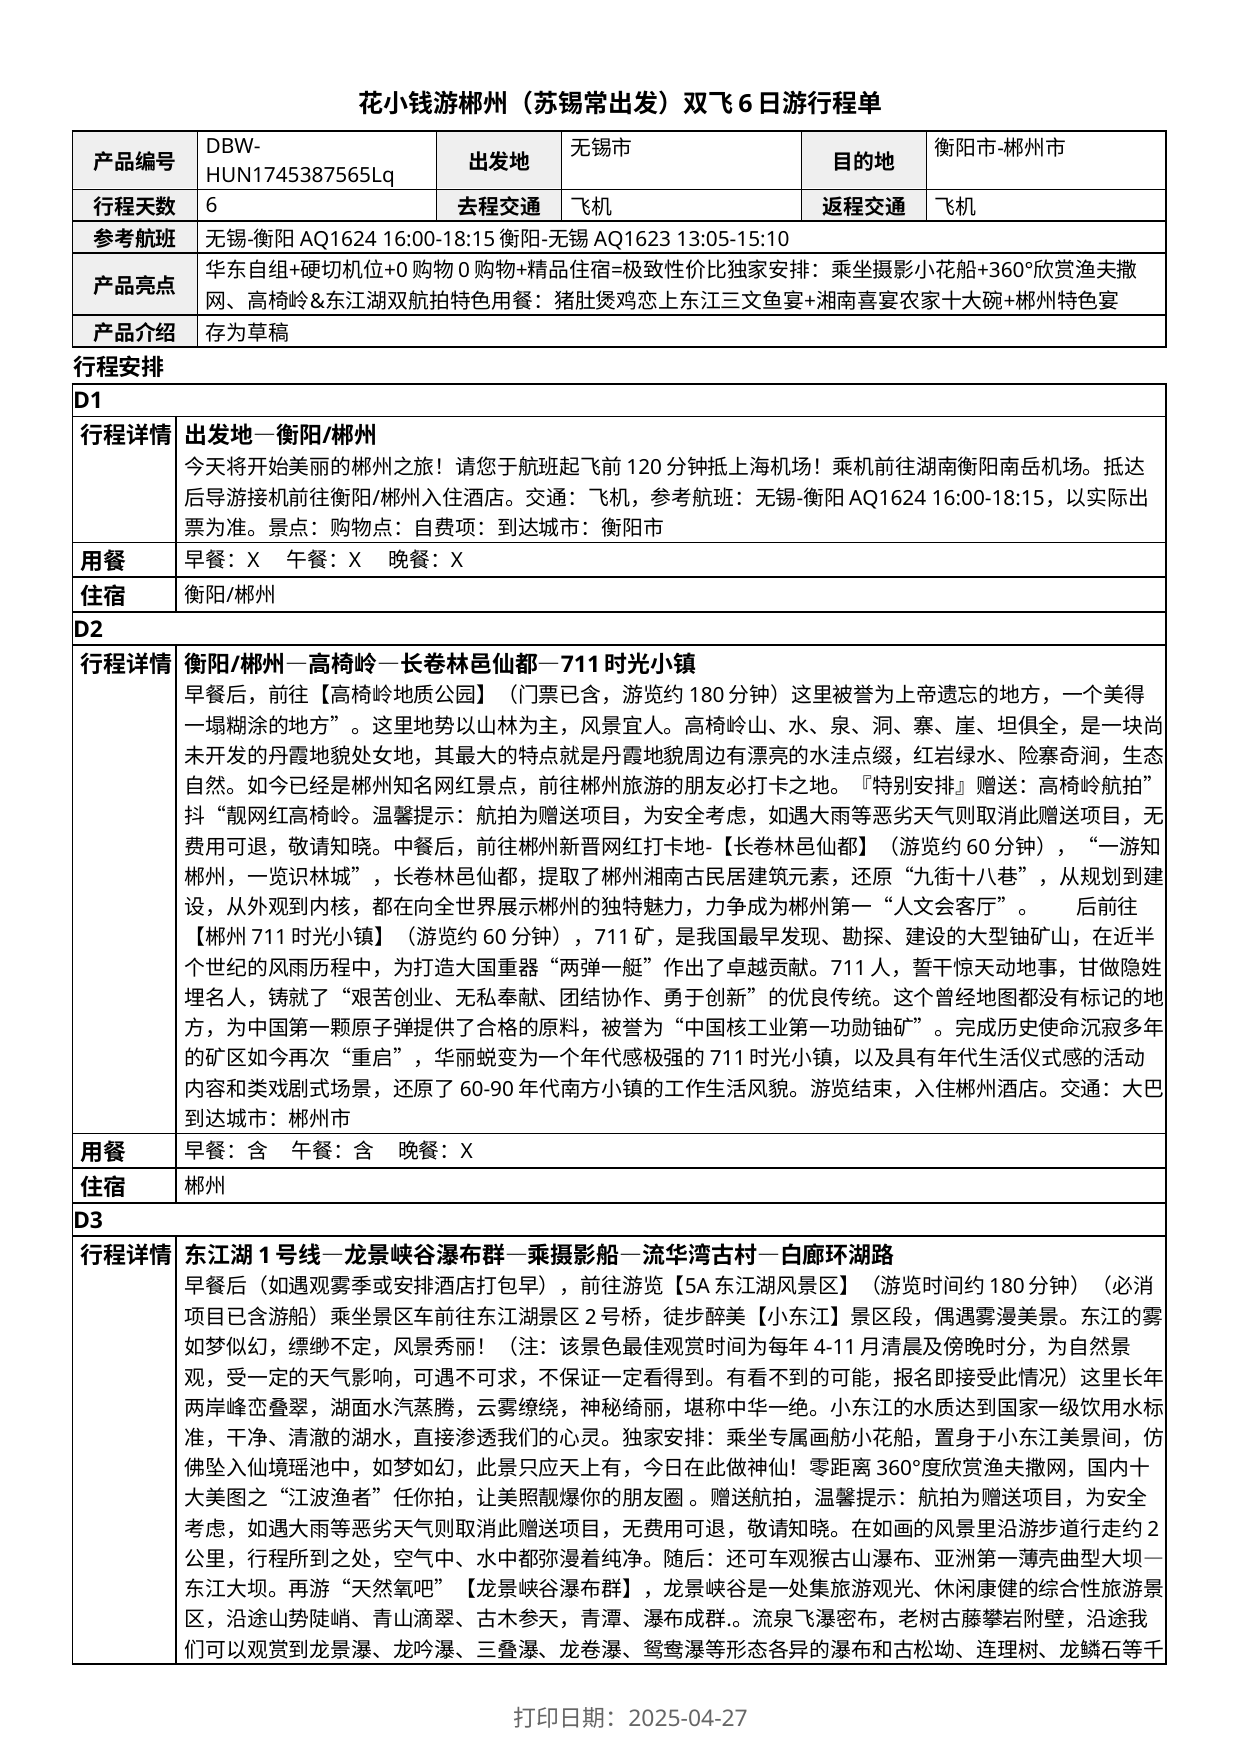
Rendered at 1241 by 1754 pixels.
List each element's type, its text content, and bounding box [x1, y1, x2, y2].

table_header 无锡市 [562, 132, 801, 188]
table_cell 行程详情 [73, 417, 175, 541]
table_cell 返程交通 [802, 190, 926, 220]
table_cell 存为草稿 [198, 316, 1165, 346]
table_cell D3 [73, 1204, 1165, 1235]
table_cell 郴州 [177, 1169, 1165, 1202]
table_cell 产品亮点 [73, 254, 197, 314]
table_header DBW-HUN1745387565Lq [198, 132, 436, 188]
table_cell 行程详情 [73, 1237, 175, 1663]
table_cell 飞机 [927, 190, 1165, 220]
table_cell 出发地—衡阳/郴州 今天将开始美丽的郴州之旅！请您于航班起飞前120分钟抵上海机场！乘机前往湖南衡阳南岳机场。 [177, 417, 1165, 541]
table_cell 参考航班 [73, 222, 197, 252]
table_cell 华东自组+硬切机位+0购物0购物+精品住宿=极致性价比 [198, 254, 1165, 314]
table_cell 衡阳/郴州—高椅岭—长卷林邑仙都—711时光小镇 早餐后，前往【高椅岭地质公园】（门票已含，游览约180分钟）这里被誉为上帝遗忘的地方，一个美得一塌糊涂的地方”。这里地势以山林为主，风景宜人。高椅岭山、水、泉、洞、寨、崖、坦俱全，是一块尚未开发的丹霞地貌处女地，其最大的特点就是丹霞地貌周边有漂亮的水洼点缀，红岩绿水、险寨奇涧，生态自然。如今已经是郴州知名网红景点，前往郴州旅游的朋友必打卡之地。 [177, 646, 1165, 1132]
table_cell 去程交通 [437, 190, 561, 220]
table_cell 产品介绍 [73, 316, 197, 346]
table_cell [177, 1237, 1165, 1663]
table_cell 衡阳/郴州 [177, 578, 1165, 611]
table_cell 飞机 [562, 190, 801, 220]
table_cell D2 [73, 613, 1165, 644]
table_cell 早餐：X 午餐：X 晚餐：X [177, 543, 1165, 576]
table_cell 住宿 [73, 1169, 175, 1202]
table_cell 行程天数 [73, 190, 197, 220]
table_header D1 [73, 385, 1165, 416]
table_cell 行程详情 [73, 646, 175, 1132]
table_cell 住宿 [73, 578, 175, 611]
table_cell 6 [198, 190, 436, 220]
table_cell 早餐：含 午餐：含 晚餐：X [177, 1134, 1165, 1167]
table_header 目的地 [802, 132, 926, 188]
table_cell 用餐 [73, 1134, 175, 1167]
table_header 产品编号 [73, 132, 197, 188]
text 行程安排 [73, 349, 1167, 382]
table_header 出发地 [437, 132, 561, 188]
table_cell 用餐 [73, 543, 175, 576]
text 花小钱游郴州（苏锡常出发）双飞6日游行程单 [73, 83, 1167, 119]
table_cell 无锡-衡阳AQ1624 16:00-18:15 [198, 222, 1165, 252]
table_header 衡阳市-郴州市 [927, 132, 1165, 188]
